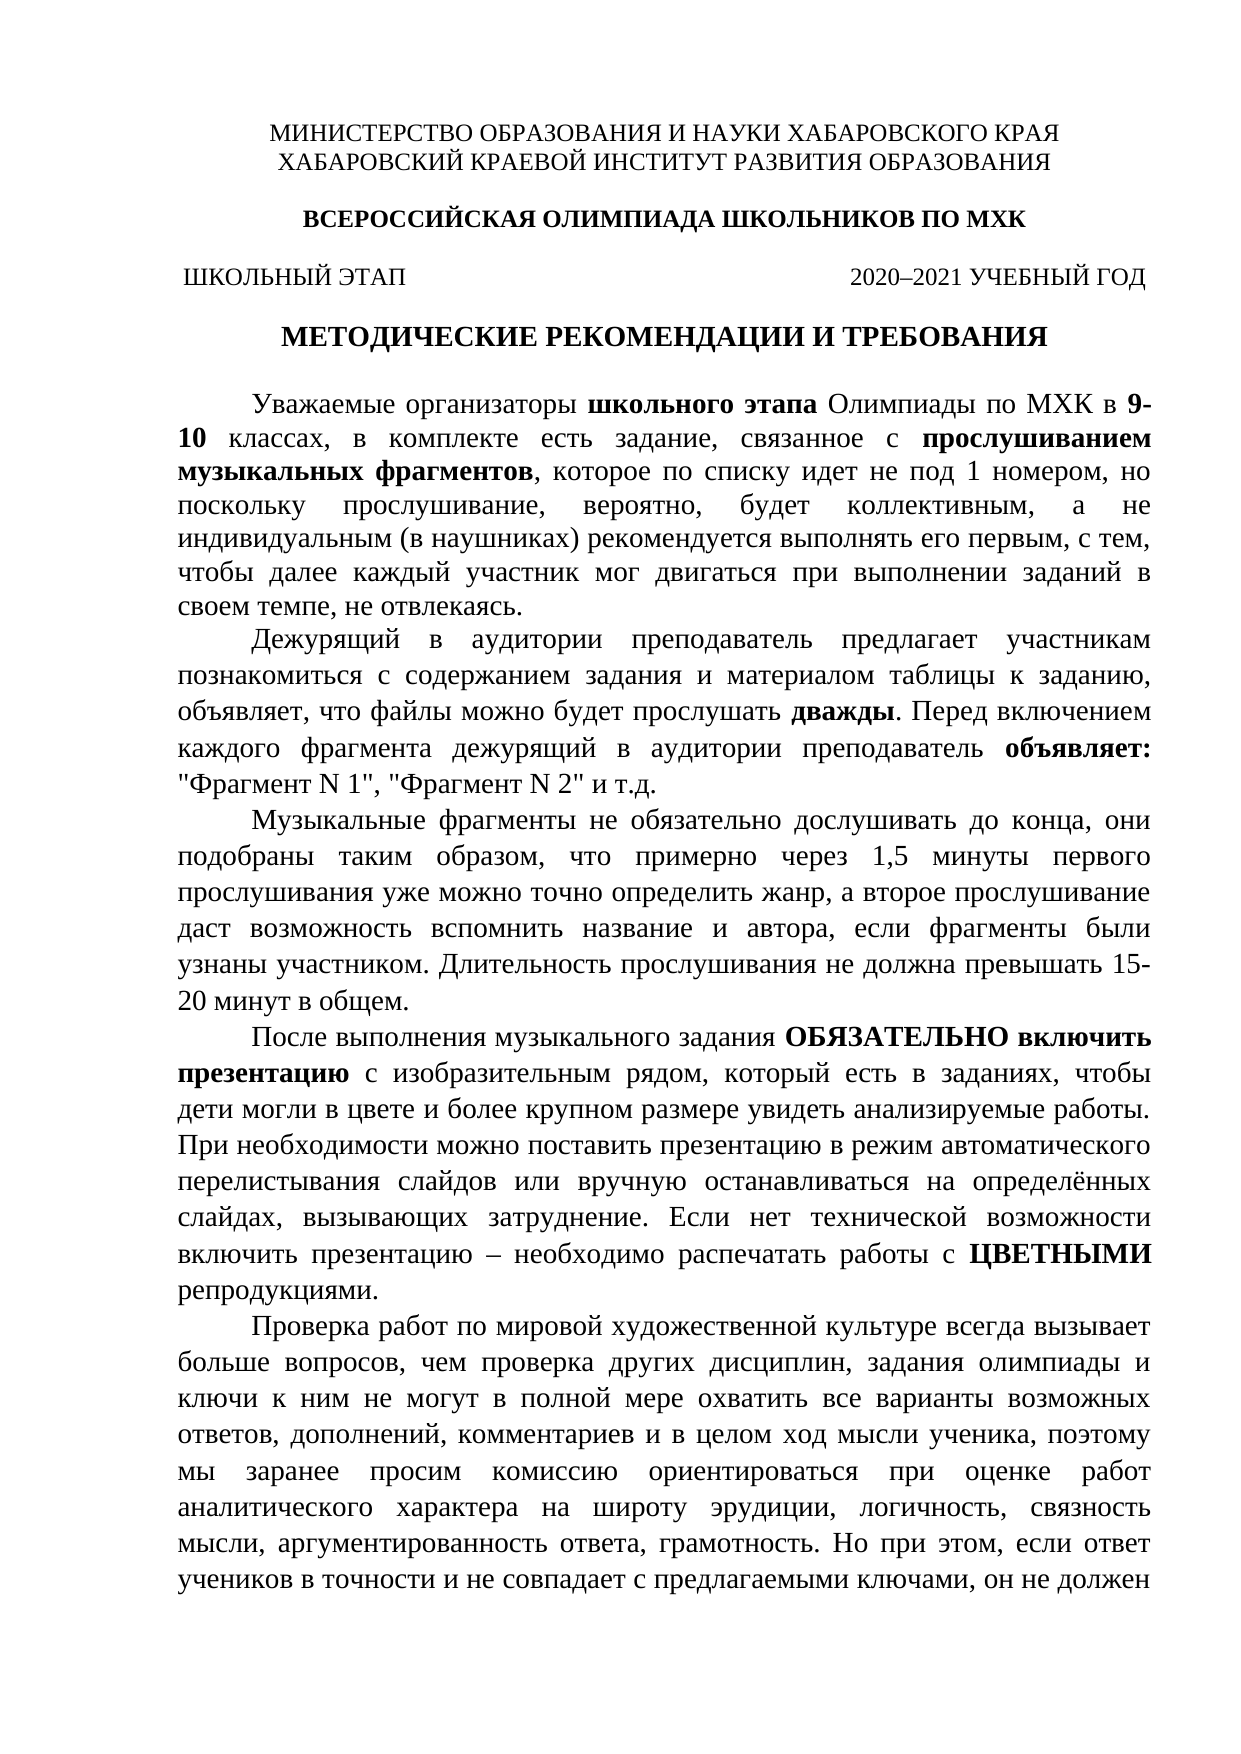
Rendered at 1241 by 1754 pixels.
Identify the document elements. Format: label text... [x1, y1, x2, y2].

text МЕТОДИЧЕСКИЕ РЕКОМЕНДАЦИИ И ТРЕБОВАНИЯ [177, 319, 1152, 353]
text ШКОЛЬНЫЙ ЭТАП 2020–2021 УЧЕБНЫЙ ГОД [177, 262, 1152, 291]
text Уважаемые организаторы школьного этапа Олимпиады по МХК в 9-10 классах, в комплекте есть задание, связанное с прослушиванием музыкальных фрагментов, которое по списку идет не под 1 номером, но поскольку прослушивание, вероятно, будет коллективным, а не индивидуальным (в наушниках) рекомендуется выполнять его первым, с тем, чтобы далее каждый участник мог двигаться при выполнении заданий в своем темпе, не отвлекаясь. [177, 386, 1152, 621]
text После выполнения музыкального задания ОБЯЗАТЕЛЬНО включить презентацию с изобразительным рядом, который есть в заданиях, чтобы дети могли в цвете и более крупном размере увидеть анализируемые работы. При необходимости можно поставить презентацию в режим автоматического перелистывания слайдов или вручную останавливаться на определённых слайдах, вызывающих затруднение. Если нет технической возможности включить презентацию – необходимо распечатать работы с ЦВЕТНЫМИ репродукциями. [177, 1019, 1152, 1305]
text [177, 1308, 1152, 1594]
text ХАБАРОВСКИЙ КРАЕВОЙ ИНСТИТУТ РАЗВИТИЯ ОБРАЗОВАНИЯ [177, 147, 1152, 176]
text МИНИСТЕРСТВО ОБРАЗОВАНИЯ И НАУКИ ХАБАРОВСКОГО КРАЯ [177, 118, 1152, 147]
text ВСЕРОССИЙСКАЯ ОЛИМПИАДА ШКОЛЬНИКОВ ПО МХК [177, 204, 1152, 233]
text Дежурящий в аудитории преподаватель предлагает участникам познакомиться с содержанием задания и материалом таблицы к заданию, объявляет, что файлы можно будет прослушать дважды. Перед включением каждого фрагмента дежурящий в аудитории преподаватель объявляет: "Фрагмент N 1", "Фрагмент N 2" и т.д. [177, 621, 1152, 799]
text Музыкальные фрагменты не обязательно дослушивать до конца, они подобраны таким образом, что примерно через 1,5 минуты первого прослушивания уже можно точно определить жанр, а второе прослушивание даст возможность вспомнить название и автора, если фрагменты были узнаны участником. Длительность прослушивания не должна превышать 15-20 минут в общем. [177, 802, 1152, 1016]
